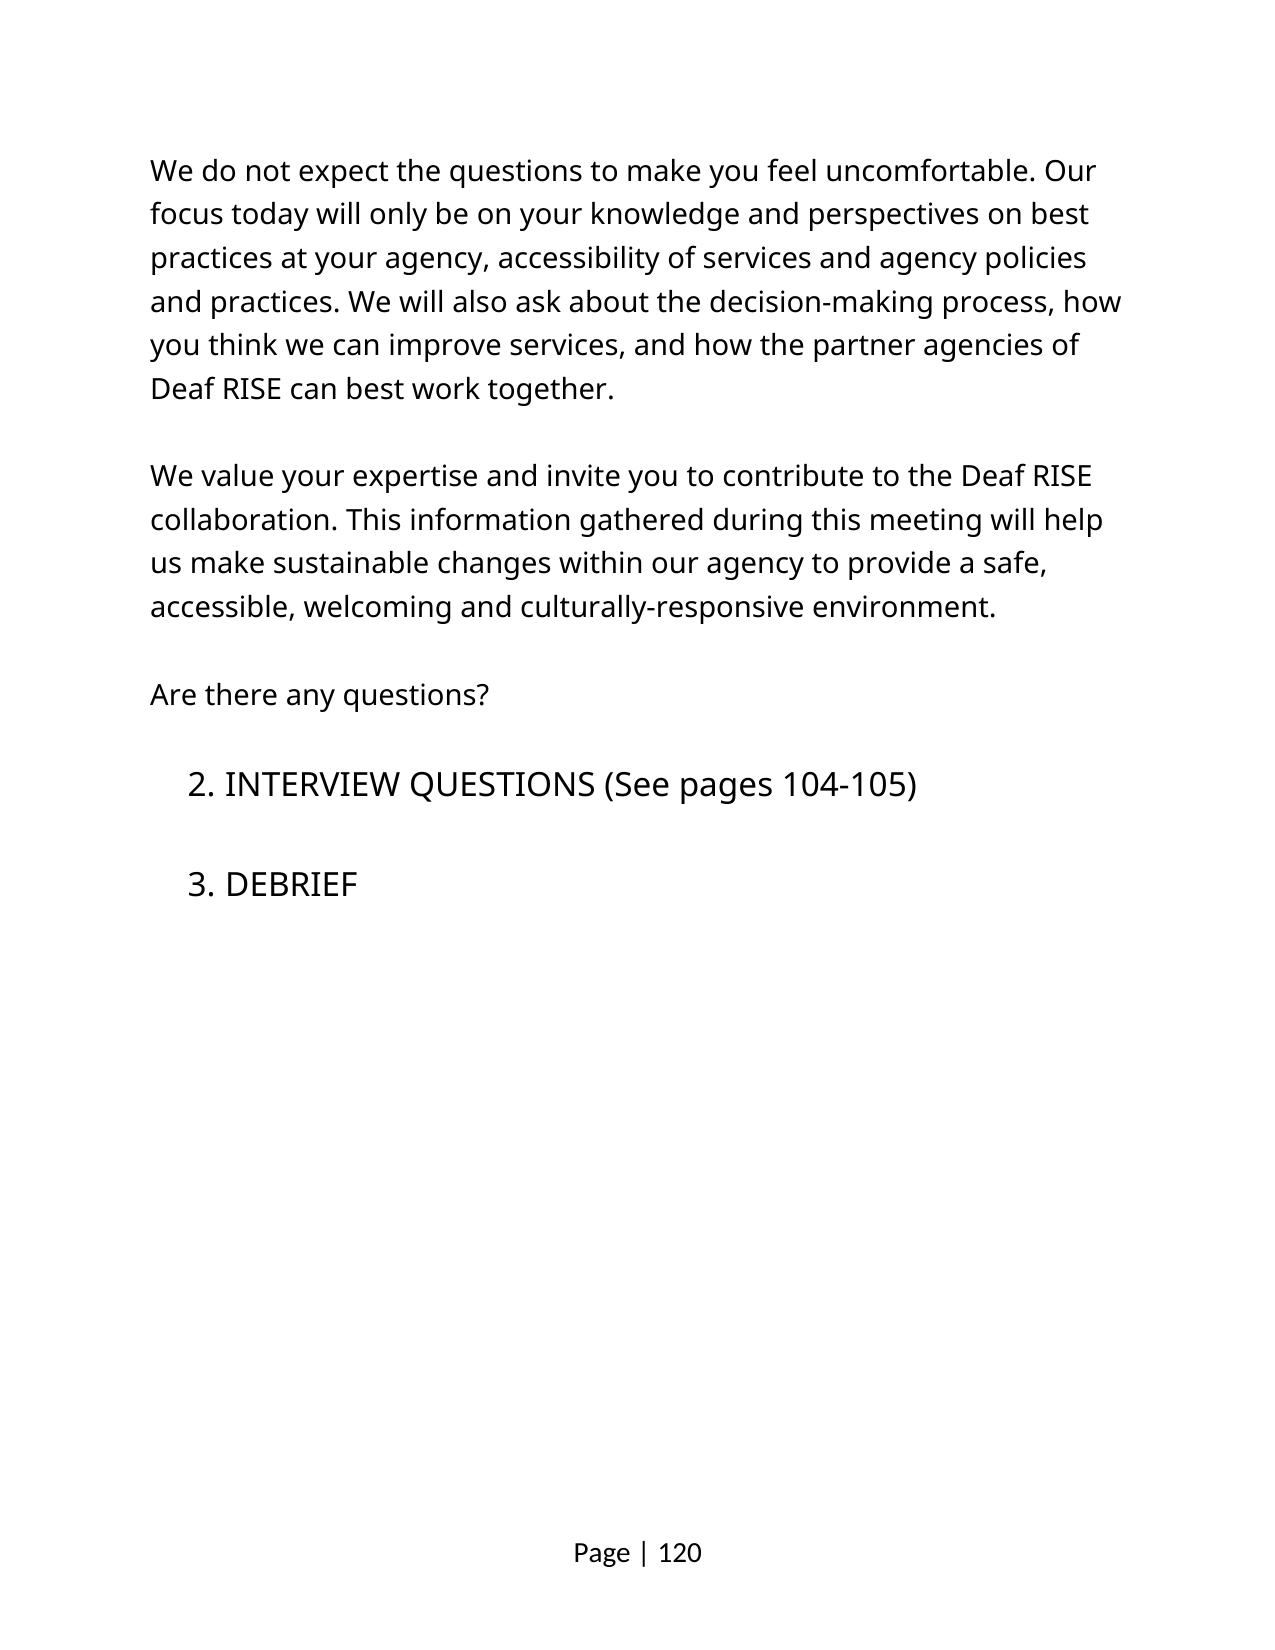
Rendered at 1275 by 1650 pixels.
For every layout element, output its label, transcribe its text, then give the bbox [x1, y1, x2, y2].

text Are there any questions? [150, 674, 1125, 713]
text We value your expertise and invite you to contribute to the Deaf RISE collaboration. This information gathered during this meeting will help us make sustainable changes within our agency to provide a safe, accessible, welcoming and culturally-responsive environment. [150, 456, 1125, 626]
list DEBRIEF [187, 861, 1125, 906]
text We do not expect the questions to make you feel uncomfortable. Our focus today will only be on your knowledge and perspectives on best practices at your agency, accessibility of services and agency policies and practices. We will also ask about the decision-making process, how you think we can improve services, and how the partner agencies of Deaf RISE can best work together. [150, 150, 1125, 408]
list INTERVIEW QUESTIONS (See pages 104-105) [187, 761, 1125, 806]
